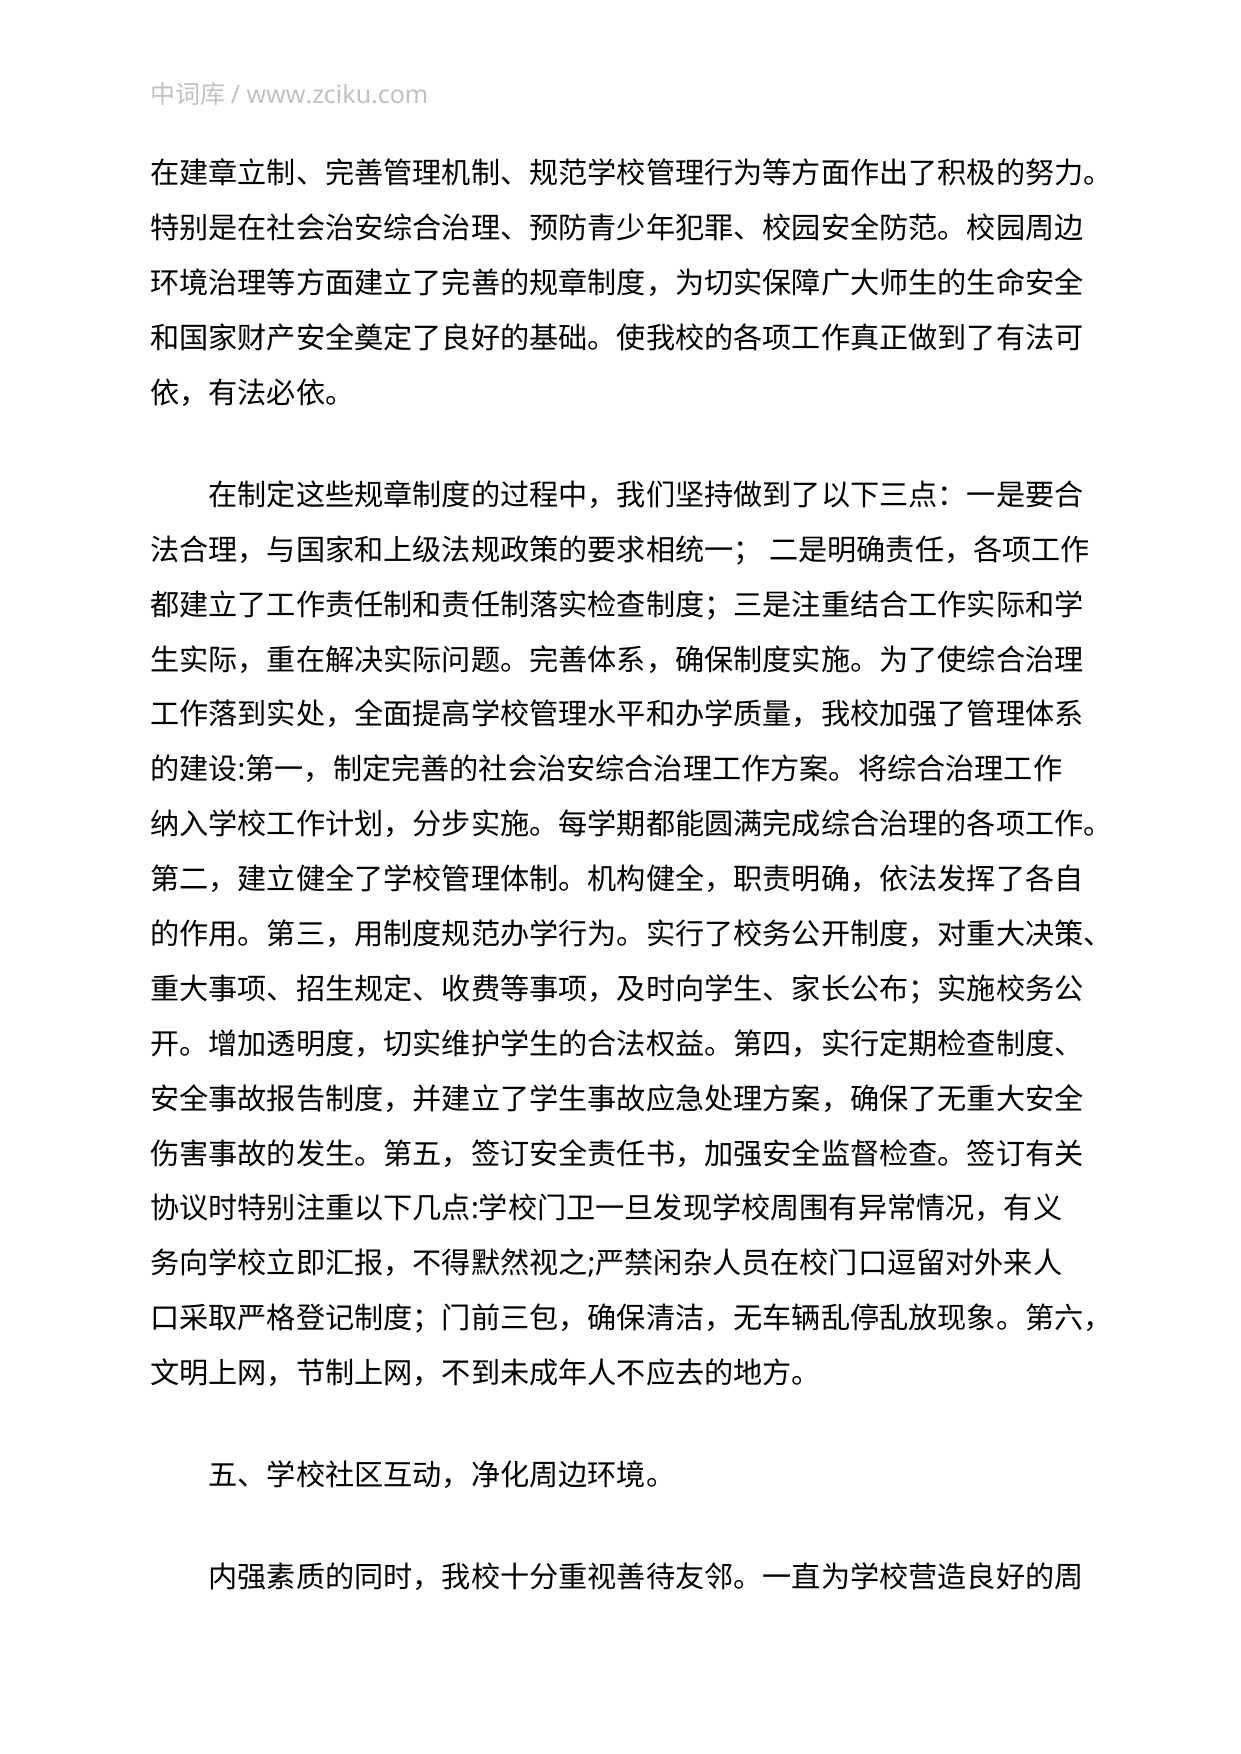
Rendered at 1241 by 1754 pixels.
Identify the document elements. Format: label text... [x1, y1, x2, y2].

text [150, 1553, 1090, 1596]
text 五、学校社区互动，净化周边环境。 [150, 1452, 1090, 1494]
text 在制定这些规章制度的过程中，我们坚持做到了以下三点：一是要合法合理，与国家和上级法规政策的要求相统一； 二是明确责任，各项工作都建立了工作责任制和责任制落实检查制度；三是注重结合工作实际和学生实际，重在解决实际问题。完善体系，确保制度实施。为了使综合治理工作落到实处，全面提高学校管理水平和办学质量，我校加强了管理体系的建设:第一，制定完善的社会治安综合治理工作方案。将综合治理工作纳入学校工作计划，分步实施。每学期都能圆满完成综合治理的各项工作。第二，建立健全了学校管理体制。机构健全，职责明确，依法发挥了各自的作用。第三，用制度规范办学行为。实行了校务公开制度，对重大决策、重大事项、招生规定、收费等事项，及时向学生、家长公布；实施校务公开。增加透明度，切实维护学生的合法权益。第四，实行定期检查制度、安全事故报告制度，并建立了学生事故应急处理方案，确保了无重大安全伤害事故的发生。第五，签订安全责任书，加强安全监督检查。签订有关协议时特别注重以下几点:学校门卫一旦发现学校周围有异常情况，有义务向学校立即汇报，不得默然视之;严禁闲杂人员在校门口逗留对外来人口采取严格登记制度；门前三包，确保清洁，无车辆乱停乱放现象。第六，文明上网，节制上网，不到未成年人不应去的地方。 [150, 471, 1090, 1392]
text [150, 150, 1090, 412]
